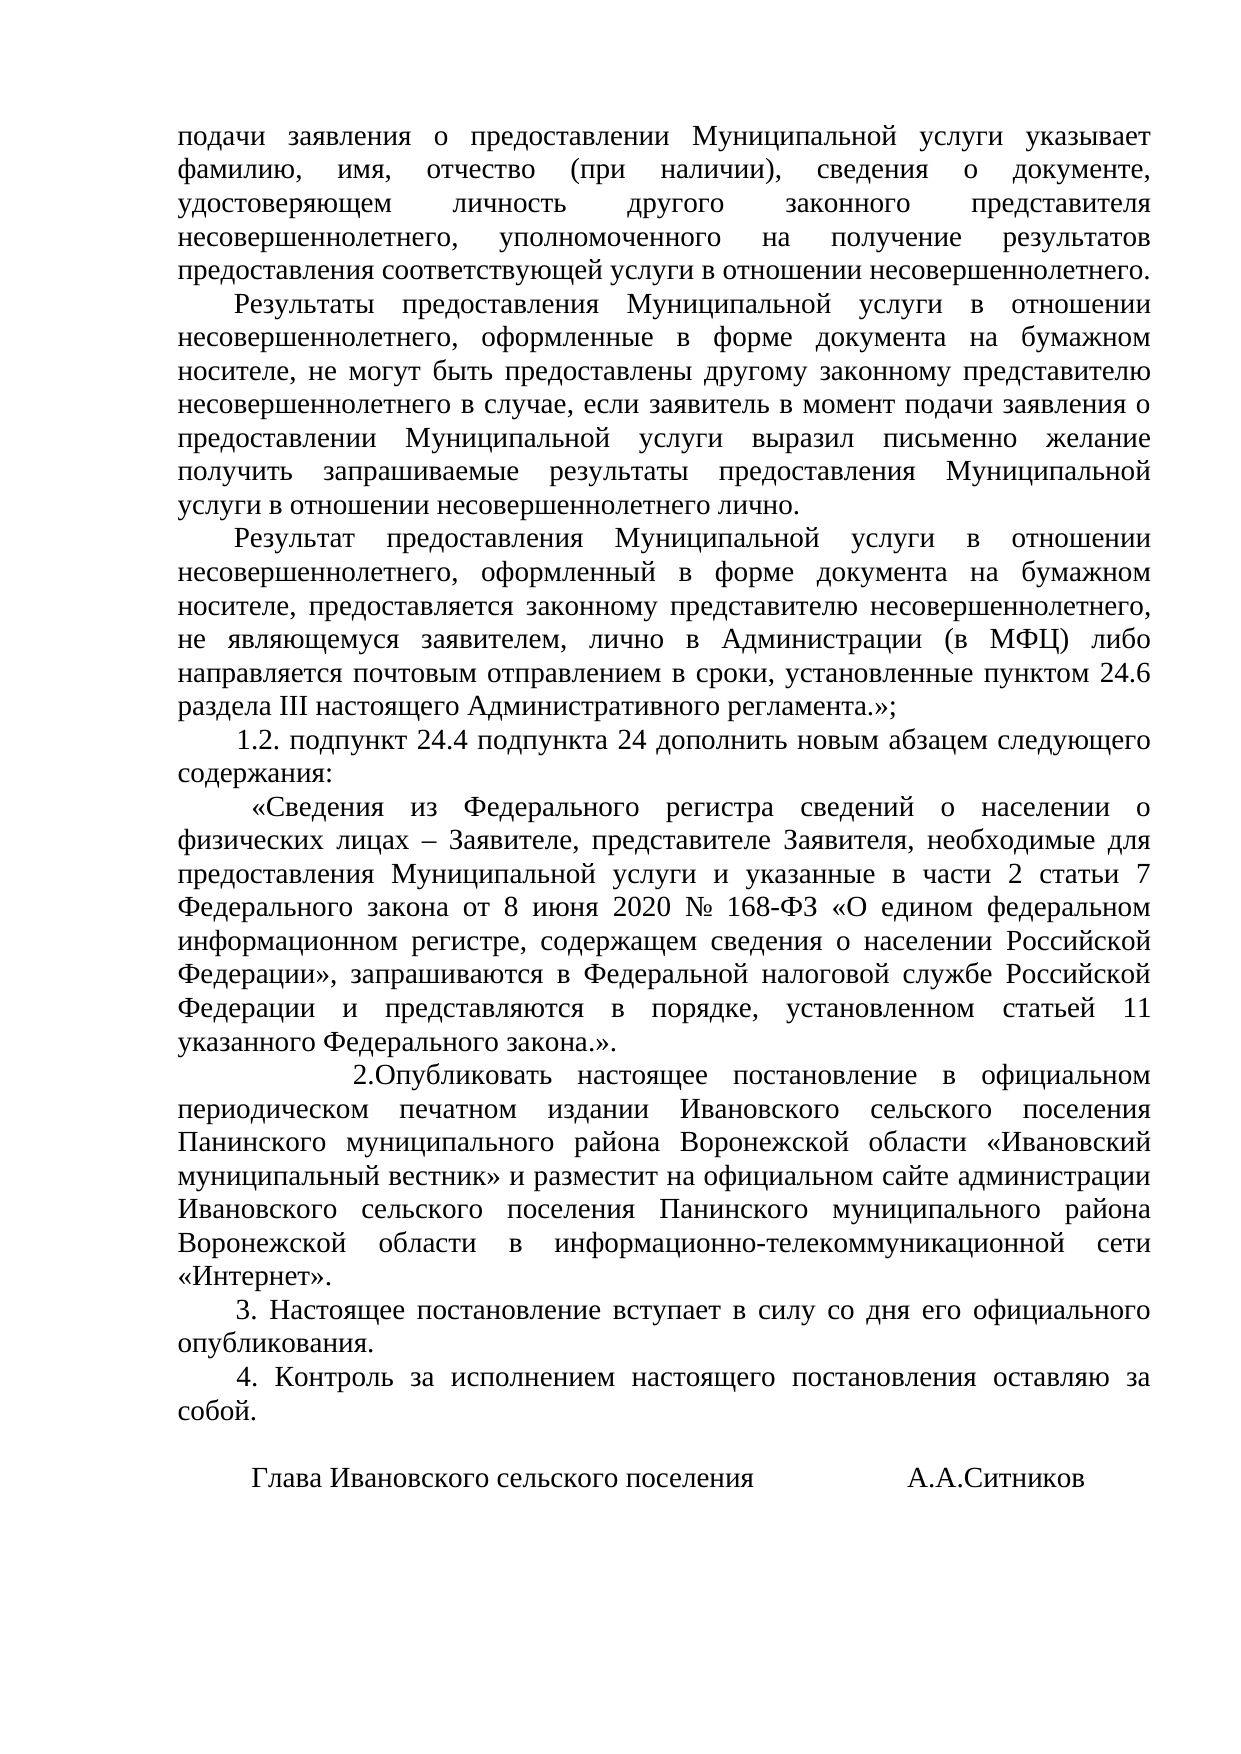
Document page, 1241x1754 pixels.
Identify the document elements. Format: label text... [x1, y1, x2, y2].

text Результаты предоставления Муниципальной услуги в отношении несовершеннолетнего, оформленные в форме документа на бумажном носителе, не могут быть предоставлены другому законному представителю несовершеннолетнего в случае, если заявитель в момент подачи заявления о предоставлении Муниципальной услуги выразил письменно желание получить запрашиваемые результаты предоставления Муниципальной услуги в отношении несовершеннолетнего лично. [177, 286, 1152, 521]
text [177, 118, 1152, 286]
text 4. Контроль за исполнением настоящего постановления оставляю за собой. [177, 1359, 1152, 1426]
text 2.Опубликовать настоящее постановление в официальном периодическом печатном издании Ивановского сельского поселения Панинского муниципального района Воронежской области «Ивановский муниципальный вестник» и разместит на официальном сайте администрации Ивановского сельского поселения Панинского муниципального района Воронежской области в информационно-телекоммуникационной сети «Интернет». [177, 1057, 1152, 1292]
text 3. Настоящее постановление вступает в силу со дня его официального опубликования. [177, 1292, 1152, 1359]
text 1.2. подпункт 24.4 подпункта 24 дополнить новым абзацем следующего содержания: [177, 722, 1152, 789]
text «Сведения из Федерального регистра сведений о населении о физических лицах – Заявителе, представителе Заявителя, необходимые для предоставления Муниципальной услуги и указанные в части 2 статьи 7 Федерального закона от 8 июня 2020 № 168-ФЗ «О едином федеральном информационном регистре, содержащем сведения о населении Российской Федерации», запрашиваются в Федеральной налоговой службе Российской Федерации и представляются в порядке, установленном статьей 11 указанного Федерального закона.». [177, 789, 1152, 1057]
text Результат предоставления Муниципальной услуги в отношении несовершеннолетнего, оформленный в форме документа на бумажном носителе, предоставляется законному представителю несовершеннолетнего, не являющемуся заявителем, лично в Администрации (в МФЦ) либо направляется почтовым отправлением в сроки, установленные пунктом 24.6 раздела III настоящего Административного регламента.»; [177, 521, 1152, 722]
text Глава Ивановского сельского поселения А.А.Ситников [177, 1460, 1152, 1493]
